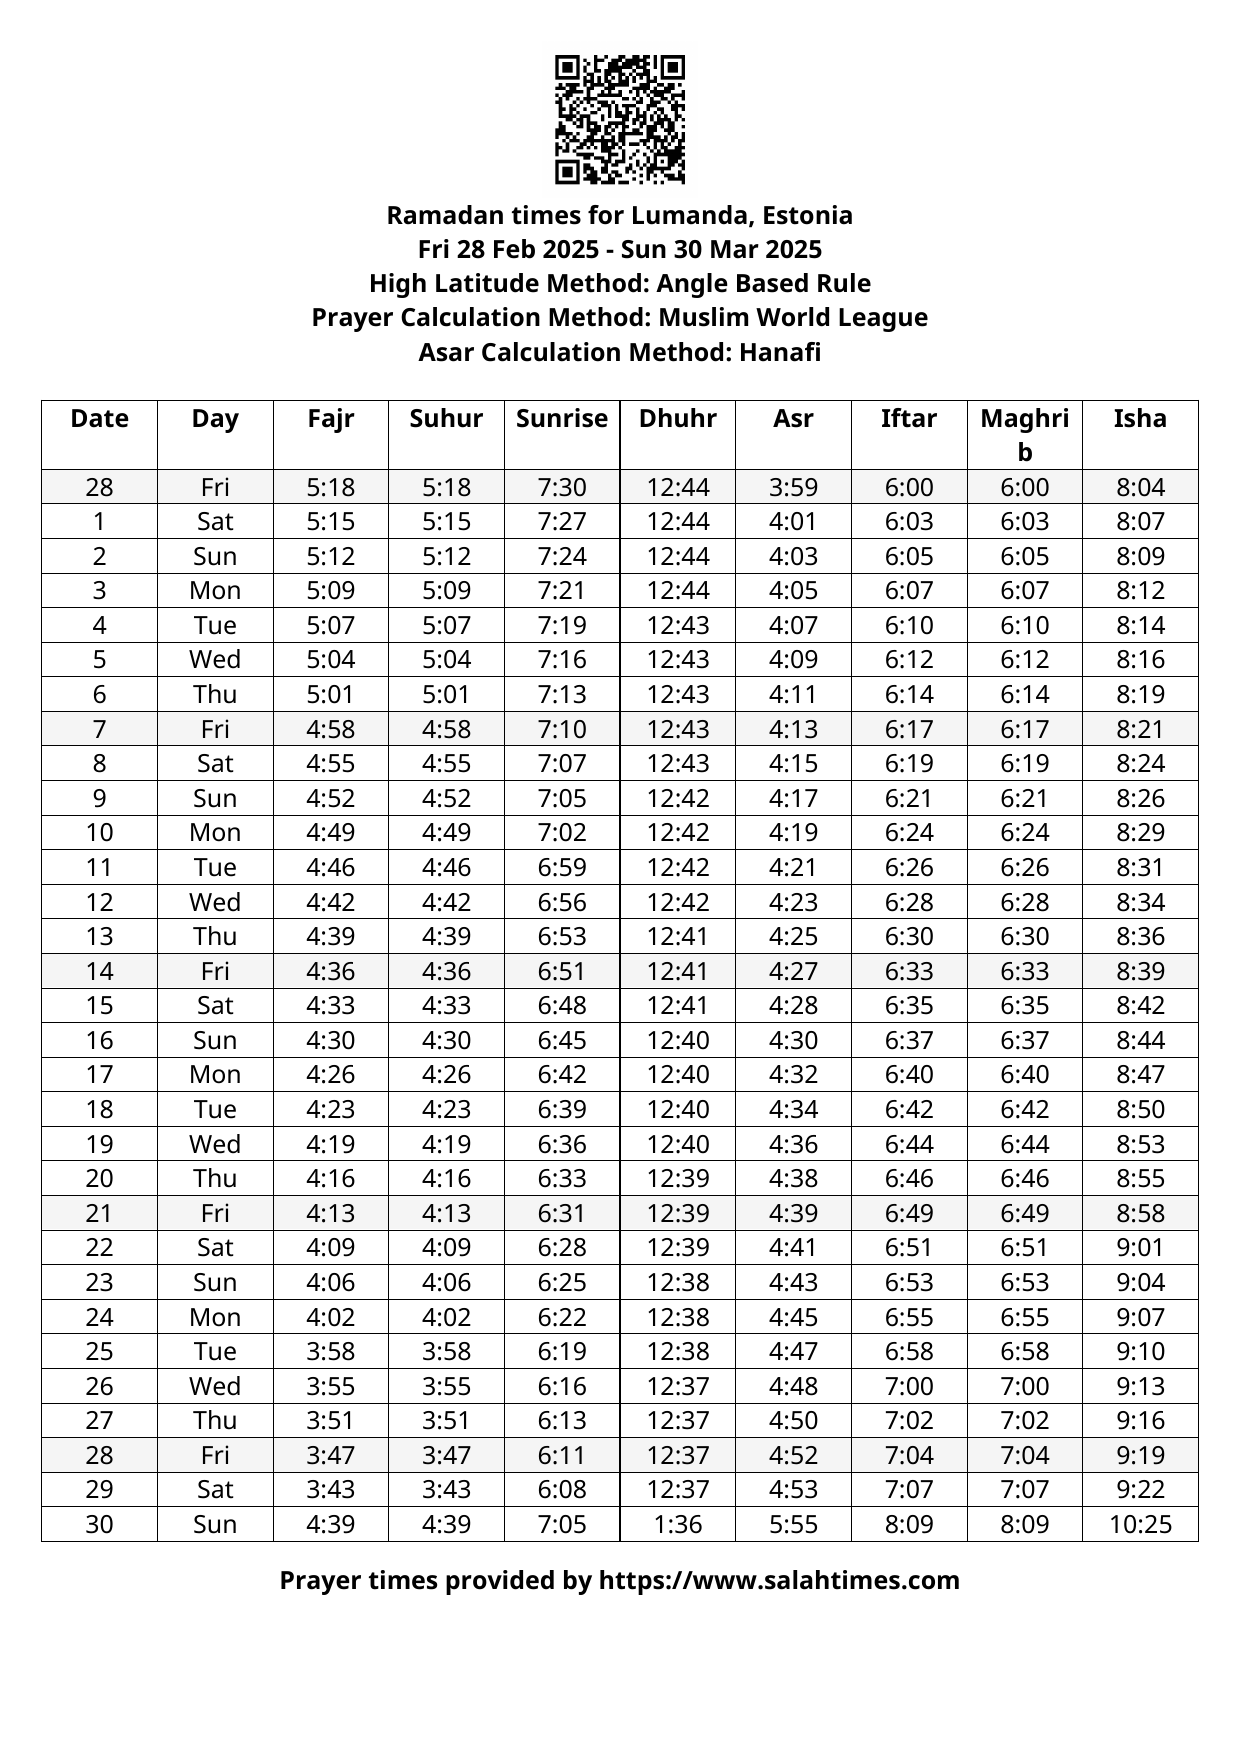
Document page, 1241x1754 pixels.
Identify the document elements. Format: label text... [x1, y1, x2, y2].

table_cell 12:39 [621, 1231, 735, 1264]
table_cell Sat [158, 746, 273, 780]
table_cell 5:04 [274, 643, 388, 676]
table_cell 12:44 [621, 539, 735, 572]
table_cell 4:36 [736, 1127, 851, 1160]
table_header Day [158, 401, 273, 469]
table_header Date [42, 401, 157, 469]
table_cell 12:42 [621, 850, 735, 884]
table_cell 7:27 [505, 504, 619, 538]
table_cell 7:02 [852, 1404, 967, 1437]
table_cell 6:00 [852, 470, 967, 503]
table_cell 8:14 [1083, 608, 1198, 642]
table_cell 26 [42, 1369, 157, 1402]
table_cell 3:51 [389, 1404, 504, 1437]
table_cell 6:26 [968, 850, 1082, 884]
table_cell 11 [42, 850, 157, 884]
table_cell 4:15 [736, 746, 851, 780]
table_cell 12:38 [621, 1334, 735, 1368]
table_header Suhur [389, 401, 504, 469]
table_cell 4:03 [736, 539, 851, 572]
table_cell 4:39 [389, 1507, 504, 1541]
table_cell 4:45 [736, 1300, 851, 1333]
table_cell 3:51 [274, 1404, 388, 1437]
table_cell 12:40 [621, 1058, 735, 1091]
table_header Fajr [274, 401, 388, 469]
table_cell 5:07 [274, 608, 388, 642]
table_cell 4:13 [389, 1196, 504, 1229]
table_cell 6:45 [505, 1023, 619, 1057]
table_cell 8:19 [1083, 677, 1198, 711]
table_cell 4:11 [736, 677, 851, 711]
table_cell 6:28 [852, 885, 967, 918]
table_cell 29 [42, 1473, 157, 1506]
table_cell 6:40 [852, 1058, 967, 1091]
table_cell 5:04 [389, 643, 504, 676]
table_cell Mon [158, 574, 273, 607]
table_cell Thu [158, 1161, 273, 1195]
table_cell 16 [42, 1023, 157, 1057]
table_cell 4:06 [274, 1265, 388, 1299]
table_cell 7:05 [505, 781, 619, 814]
table_cell Wed [158, 1127, 273, 1160]
table_cell 6:24 [852, 816, 967, 849]
table_cell 4:09 [736, 643, 851, 676]
table_cell 6:40 [968, 1058, 1082, 1091]
table_cell 4:49 [274, 816, 388, 849]
table_cell 6:33 [505, 1161, 619, 1195]
table_cell Sat [158, 1231, 273, 1264]
table_cell 6:26 [852, 850, 967, 884]
table_cell 6:46 [968, 1161, 1082, 1195]
table_cell 6:05 [852, 539, 967, 572]
table_cell 4:28 [736, 989, 851, 1022]
table_cell 4:01 [736, 504, 851, 538]
table_cell 6:33 [852, 954, 967, 987]
table_cell 6:42 [852, 1092, 967, 1126]
table_cell 6:28 [968, 885, 1082, 918]
table_cell 28 [42, 470, 157, 503]
table_cell 4:07 [736, 608, 851, 642]
table_cell 9:07 [1083, 1300, 1198, 1333]
table_cell Thu [158, 1404, 273, 1437]
table_cell 4:58 [274, 712, 388, 745]
table_cell 4:42 [389, 885, 504, 918]
table_cell 9:19 [1083, 1438, 1198, 1472]
table_cell 12:43 [621, 677, 735, 711]
table_cell 3:47 [389, 1438, 504, 1472]
table_cell 4:02 [274, 1300, 388, 1333]
table_cell 6:13 [505, 1404, 619, 1437]
table_cell 6:35 [968, 989, 1082, 1022]
table_cell 19 [42, 1127, 157, 1160]
table_cell 27 [42, 1404, 157, 1437]
table_cell 6:07 [852, 574, 967, 607]
table_cell 6:36 [505, 1127, 619, 1160]
table_cell 12 [42, 885, 157, 918]
table_cell Fri [158, 1438, 273, 1472]
table_cell 4:58 [389, 712, 504, 745]
table_cell 4:34 [736, 1092, 851, 1126]
table_cell 12:40 [621, 1127, 735, 1160]
table_cell 6:03 [968, 504, 1082, 538]
table_cell 6:49 [968, 1196, 1082, 1229]
text Fri 28 Feb 2025 - Sun 30 Mar 2025 [42, 232, 1198, 266]
table_cell 5:12 [274, 539, 388, 572]
table_cell Sun [158, 1507, 273, 1541]
table_cell 4:16 [274, 1161, 388, 1195]
table_cell 6:00 [968, 470, 1082, 503]
table_cell 6:12 [852, 643, 967, 676]
table_cell Tue [158, 850, 273, 884]
table_cell 12:38 [621, 1300, 735, 1333]
text Prayer Calculation Method: Muslim World League [42, 300, 1198, 334]
table_cell 4:16 [389, 1161, 504, 1195]
table_cell Thu [158, 919, 273, 953]
table_cell 7:13 [505, 677, 619, 711]
table_cell 12:43 [621, 608, 735, 642]
table_cell 4:23 [274, 1092, 388, 1126]
table_cell 1 [42, 504, 157, 538]
table_cell 4:19 [389, 1127, 504, 1160]
table_cell 4:19 [736, 816, 851, 849]
table_cell Mon [158, 1058, 273, 1091]
table_cell 4:52 [389, 781, 504, 814]
table_cell 8:31 [1083, 850, 1198, 884]
table_cell 6:07 [968, 574, 1082, 607]
table_cell 8:44 [1083, 1023, 1198, 1057]
table_cell 4:06 [389, 1265, 504, 1299]
table_cell 6:31 [505, 1196, 619, 1229]
table_cell 8:36 [1083, 919, 1198, 953]
table_cell Sat [158, 504, 273, 538]
table_cell 4:47 [736, 1334, 851, 1368]
table_cell 12:38 [621, 1265, 735, 1299]
table_cell 4:26 [274, 1058, 388, 1091]
table_cell 6:58 [968, 1334, 1082, 1368]
table_cell 6:19 [852, 746, 967, 780]
table_cell 4:19 [274, 1127, 388, 1160]
table_cell 6:51 [505, 954, 619, 987]
table_cell 6:17 [852, 712, 967, 745]
table_cell 7:02 [968, 1404, 1082, 1437]
table_cell 8:21 [1083, 712, 1198, 745]
table_cell 6:24 [968, 816, 1082, 849]
table_cell 6:30 [968, 919, 1082, 953]
table_cell 6:16 [505, 1369, 619, 1402]
table_cell 7 [42, 712, 157, 745]
table_cell 25 [42, 1334, 157, 1368]
table_cell 6:19 [505, 1334, 619, 1368]
table_cell 6:28 [505, 1231, 619, 1264]
table_cell 7:10 [505, 712, 619, 745]
table_cell 12:41 [621, 919, 735, 953]
table_cell 4:25 [736, 919, 851, 953]
table_cell 18 [42, 1092, 157, 1126]
table_cell 6:12 [968, 643, 1082, 676]
table_cell 6:44 [852, 1127, 967, 1160]
text Asar Calculation Method: Hanafi [42, 334, 1198, 368]
table_cell 6:17 [968, 712, 1082, 745]
table_cell 8:53 [1083, 1127, 1198, 1160]
table_cell 8:07 [1083, 504, 1198, 538]
table_cell 7:00 [968, 1369, 1082, 1402]
table_cell 15 [42, 989, 157, 1022]
table_cell 8:42 [1083, 989, 1198, 1022]
table_cell Sat [158, 1473, 273, 1506]
table_cell 4:26 [389, 1058, 504, 1091]
table_cell 12:41 [621, 954, 735, 987]
table_cell 4:09 [274, 1231, 388, 1264]
table_cell 8:12 [1083, 574, 1198, 607]
table_cell 8:58 [1083, 1196, 1198, 1229]
table_cell 3:43 [389, 1473, 504, 1506]
table_cell 14 [42, 954, 157, 987]
table_cell 4:52 [274, 781, 388, 814]
table_cell 4:38 [736, 1161, 851, 1195]
table_cell 12:37 [621, 1438, 735, 1472]
table_cell 6:39 [505, 1092, 619, 1126]
table_cell 12:42 [621, 816, 735, 849]
table_cell 6:42 [968, 1092, 1082, 1126]
table_cell 4:43 [736, 1265, 851, 1299]
table_cell 12:40 [621, 1023, 735, 1057]
table_cell 12:39 [621, 1196, 735, 1229]
table_cell 4:09 [389, 1231, 504, 1264]
table_cell 6:21 [968, 781, 1082, 814]
table_cell Wed [158, 885, 273, 918]
table_cell 4:50 [736, 1404, 851, 1437]
table_cell 5 [42, 643, 157, 676]
table_cell 4:49 [389, 816, 504, 849]
table_cell 5:18 [274, 470, 388, 503]
table_cell 4:41 [736, 1231, 851, 1264]
table_cell Wed [158, 1369, 273, 1402]
table_cell 6:53 [505, 919, 619, 953]
table_cell 4:27 [736, 954, 851, 987]
table_cell Sun [158, 781, 273, 814]
table_cell 4:13 [736, 712, 851, 745]
table_cell 9:10 [1083, 1334, 1198, 1368]
table_cell 4 [42, 608, 157, 642]
table_header Isha [1083, 401, 1198, 469]
table_cell 7:30 [505, 470, 619, 503]
table_cell 6:58 [852, 1334, 967, 1368]
table_cell 3:55 [389, 1369, 504, 1402]
table_cell 5:01 [274, 677, 388, 711]
table_header Maghrib [968, 401, 1082, 469]
table_cell 6:33 [968, 954, 1082, 987]
table_cell 6:53 [852, 1265, 967, 1299]
table_cell 6:59 [505, 850, 619, 884]
table_cell 4:46 [274, 850, 388, 884]
table_cell 4:53 [736, 1473, 851, 1506]
table_cell 20 [42, 1161, 157, 1195]
table_cell 4:46 [389, 850, 504, 884]
table_cell 24 [42, 1300, 157, 1333]
table_cell 8:16 [1083, 643, 1198, 676]
table_cell 12:42 [621, 885, 735, 918]
table_cell 6:44 [968, 1127, 1082, 1160]
table_cell 7:02 [505, 816, 619, 849]
table_cell 4:36 [274, 954, 388, 987]
table_cell 12:39 [621, 1161, 735, 1195]
table_cell 1:36 [621, 1507, 735, 1541]
table_cell 7:19 [505, 608, 619, 642]
table_cell Mon [158, 1300, 273, 1333]
table_cell 12:44 [621, 470, 735, 503]
table_cell Fri [158, 470, 273, 503]
table_cell 8:09 [852, 1507, 967, 1541]
table_cell 3:55 [274, 1369, 388, 1402]
table_cell 8:55 [1083, 1161, 1198, 1195]
table_cell 6:55 [968, 1300, 1082, 1333]
table_header Sunrise [505, 401, 619, 469]
table_cell 8:39 [1083, 954, 1198, 987]
table_cell 4:39 [736, 1196, 851, 1229]
table_cell Mon [158, 816, 273, 849]
table_cell 12:44 [621, 574, 735, 607]
table_cell Sun [158, 1265, 273, 1299]
table_cell 5:15 [389, 504, 504, 538]
table_cell 6:14 [852, 677, 967, 711]
picture [542, 41, 699, 198]
text Prayer times provided by https://www.salahtimes.com [42, 1563, 1198, 1597]
table_cell 3:59 [736, 470, 851, 503]
table_cell 12:37 [621, 1473, 735, 1506]
table_cell Sun [158, 1023, 273, 1057]
table_cell 8:26 [1083, 781, 1198, 814]
table_cell 12:42 [621, 781, 735, 814]
table_cell 4:48 [736, 1369, 851, 1402]
table_cell 6:51 [968, 1231, 1082, 1264]
table_cell 4:23 [389, 1092, 504, 1126]
table_cell 6:53 [968, 1265, 1082, 1299]
table_cell 8:34 [1083, 885, 1198, 918]
table_cell 6:55 [852, 1300, 967, 1333]
table_cell 5:09 [274, 574, 388, 607]
table_cell 4:30 [389, 1023, 504, 1057]
table_cell 7:04 [852, 1438, 967, 1472]
table_cell 4:39 [274, 919, 388, 953]
table_cell 7:04 [968, 1438, 1082, 1472]
table_cell 4:23 [736, 885, 851, 918]
table_cell 6:48 [505, 989, 619, 1022]
table_cell 4:17 [736, 781, 851, 814]
table_cell 13 [42, 919, 157, 953]
table_cell 6:22 [505, 1300, 619, 1333]
table_cell 9:22 [1083, 1473, 1198, 1506]
table_cell 4:33 [389, 989, 504, 1022]
table_cell 9 [42, 781, 157, 814]
table_cell 4:30 [736, 1023, 851, 1057]
table_cell 30 [42, 1507, 157, 1541]
table_cell 12:44 [621, 504, 735, 538]
table_cell 4:02 [389, 1300, 504, 1333]
table_cell 6:37 [852, 1023, 967, 1057]
table_cell 6:10 [852, 608, 967, 642]
table_cell 6:11 [505, 1438, 619, 1472]
table_cell 5:18 [389, 470, 504, 503]
table_cell Fri [158, 1196, 273, 1229]
table_cell 4:33 [274, 989, 388, 1022]
table_cell 12:37 [621, 1404, 735, 1437]
table_header Iftar [852, 401, 967, 469]
table_cell 6:51 [852, 1231, 967, 1264]
table_cell 7:21 [505, 574, 619, 607]
table_cell 4:39 [274, 1507, 388, 1541]
table_cell 6:10 [968, 608, 1082, 642]
table_cell 3:47 [274, 1438, 388, 1472]
table_cell 5:12 [389, 539, 504, 572]
table_cell 12:43 [621, 746, 735, 780]
table_cell Thu [158, 677, 273, 711]
table_cell 4:32 [736, 1058, 851, 1091]
table_cell 12:43 [621, 712, 735, 745]
table_cell 9:04 [1083, 1265, 1198, 1299]
table_cell 6:19 [968, 746, 1082, 780]
table_cell 6:46 [852, 1161, 967, 1195]
table_cell 4:39 [389, 919, 504, 953]
text High Latitude Method: Angle Based Rule [42, 266, 1198, 300]
table_cell 6:42 [505, 1058, 619, 1091]
table_cell 5:01 [389, 677, 504, 711]
table_cell 3:58 [389, 1334, 504, 1368]
table_cell 21 [42, 1196, 157, 1229]
table_cell 4:13 [274, 1196, 388, 1229]
table_cell 4:52 [736, 1438, 851, 1472]
table_cell 6:25 [505, 1265, 619, 1299]
table_cell 7:05 [505, 1507, 619, 1541]
table_cell 28 [42, 1438, 157, 1472]
table_cell 23 [42, 1265, 157, 1299]
table_cell 4:21 [736, 850, 851, 884]
table_cell 8:50 [1083, 1092, 1198, 1126]
table_cell 8:09 [1083, 539, 1198, 572]
table_cell 3:43 [274, 1473, 388, 1506]
table_cell 10:25 [1083, 1507, 1198, 1541]
table_cell 3:58 [274, 1334, 388, 1368]
table_cell 4:55 [389, 746, 504, 780]
table_cell 6:49 [852, 1196, 967, 1229]
table_header Dhuhr [621, 401, 735, 469]
table_cell 6:30 [852, 919, 967, 953]
table_cell 9:13 [1083, 1369, 1198, 1402]
table_cell Sun [158, 539, 273, 572]
table_cell 9:01 [1083, 1231, 1198, 1264]
table_cell 5:07 [389, 608, 504, 642]
table_cell 5:55 [736, 1507, 851, 1541]
table_cell Sat [158, 989, 273, 1022]
table_cell 6 [42, 677, 157, 711]
table_cell 6:35 [852, 989, 967, 1022]
table_cell 6:05 [968, 539, 1082, 572]
table_cell 7:00 [852, 1369, 967, 1402]
table_cell 22 [42, 1231, 157, 1264]
table_cell 7:07 [968, 1473, 1082, 1506]
table_cell Fri [158, 954, 273, 987]
table_cell 12:43 [621, 643, 735, 676]
table_cell 6:21 [852, 781, 967, 814]
table_cell 4:42 [274, 885, 388, 918]
table_cell Wed [158, 643, 273, 676]
table_cell Tue [158, 1092, 273, 1126]
table_cell Fri [158, 712, 273, 745]
table_cell 6:14 [968, 677, 1082, 711]
table_cell 7:07 [852, 1473, 967, 1506]
table_cell 10 [42, 816, 157, 849]
table_cell 6:37 [968, 1023, 1082, 1057]
table_cell 8:09 [968, 1507, 1082, 1541]
table_cell 7:16 [505, 643, 619, 676]
table_header Asr [736, 401, 851, 469]
table_cell Tue [158, 1334, 273, 1368]
table_cell 8:04 [1083, 470, 1198, 503]
text Ramadan times for Lumanda, Estonia [42, 198, 1198, 232]
table_cell 12:37 [621, 1369, 735, 1402]
table_cell 12:41 [621, 989, 735, 1022]
table_cell 4:05 [736, 574, 851, 607]
table_cell 5:15 [274, 504, 388, 538]
table_cell 8:24 [1083, 746, 1198, 780]
table_cell 6:56 [505, 885, 619, 918]
table_cell 2 [42, 539, 157, 572]
table_cell 8:29 [1083, 816, 1198, 849]
table_cell 17 [42, 1058, 157, 1091]
table_cell 6:08 [505, 1473, 619, 1506]
table_cell 8 [42, 746, 157, 780]
table_cell 3 [42, 574, 157, 607]
table_cell Tue [158, 608, 273, 642]
table_cell 7:24 [505, 539, 619, 572]
table_cell 4:55 [274, 746, 388, 780]
table_cell 4:30 [274, 1023, 388, 1057]
table_cell 8:47 [1083, 1058, 1198, 1091]
table_cell 12:40 [621, 1092, 735, 1126]
table_cell 4:36 [389, 954, 504, 987]
table_cell 7:07 [505, 746, 619, 780]
table_cell 5:09 [389, 574, 504, 607]
table_cell 9:16 [1083, 1404, 1198, 1437]
table_cell 6:03 [852, 504, 967, 538]
